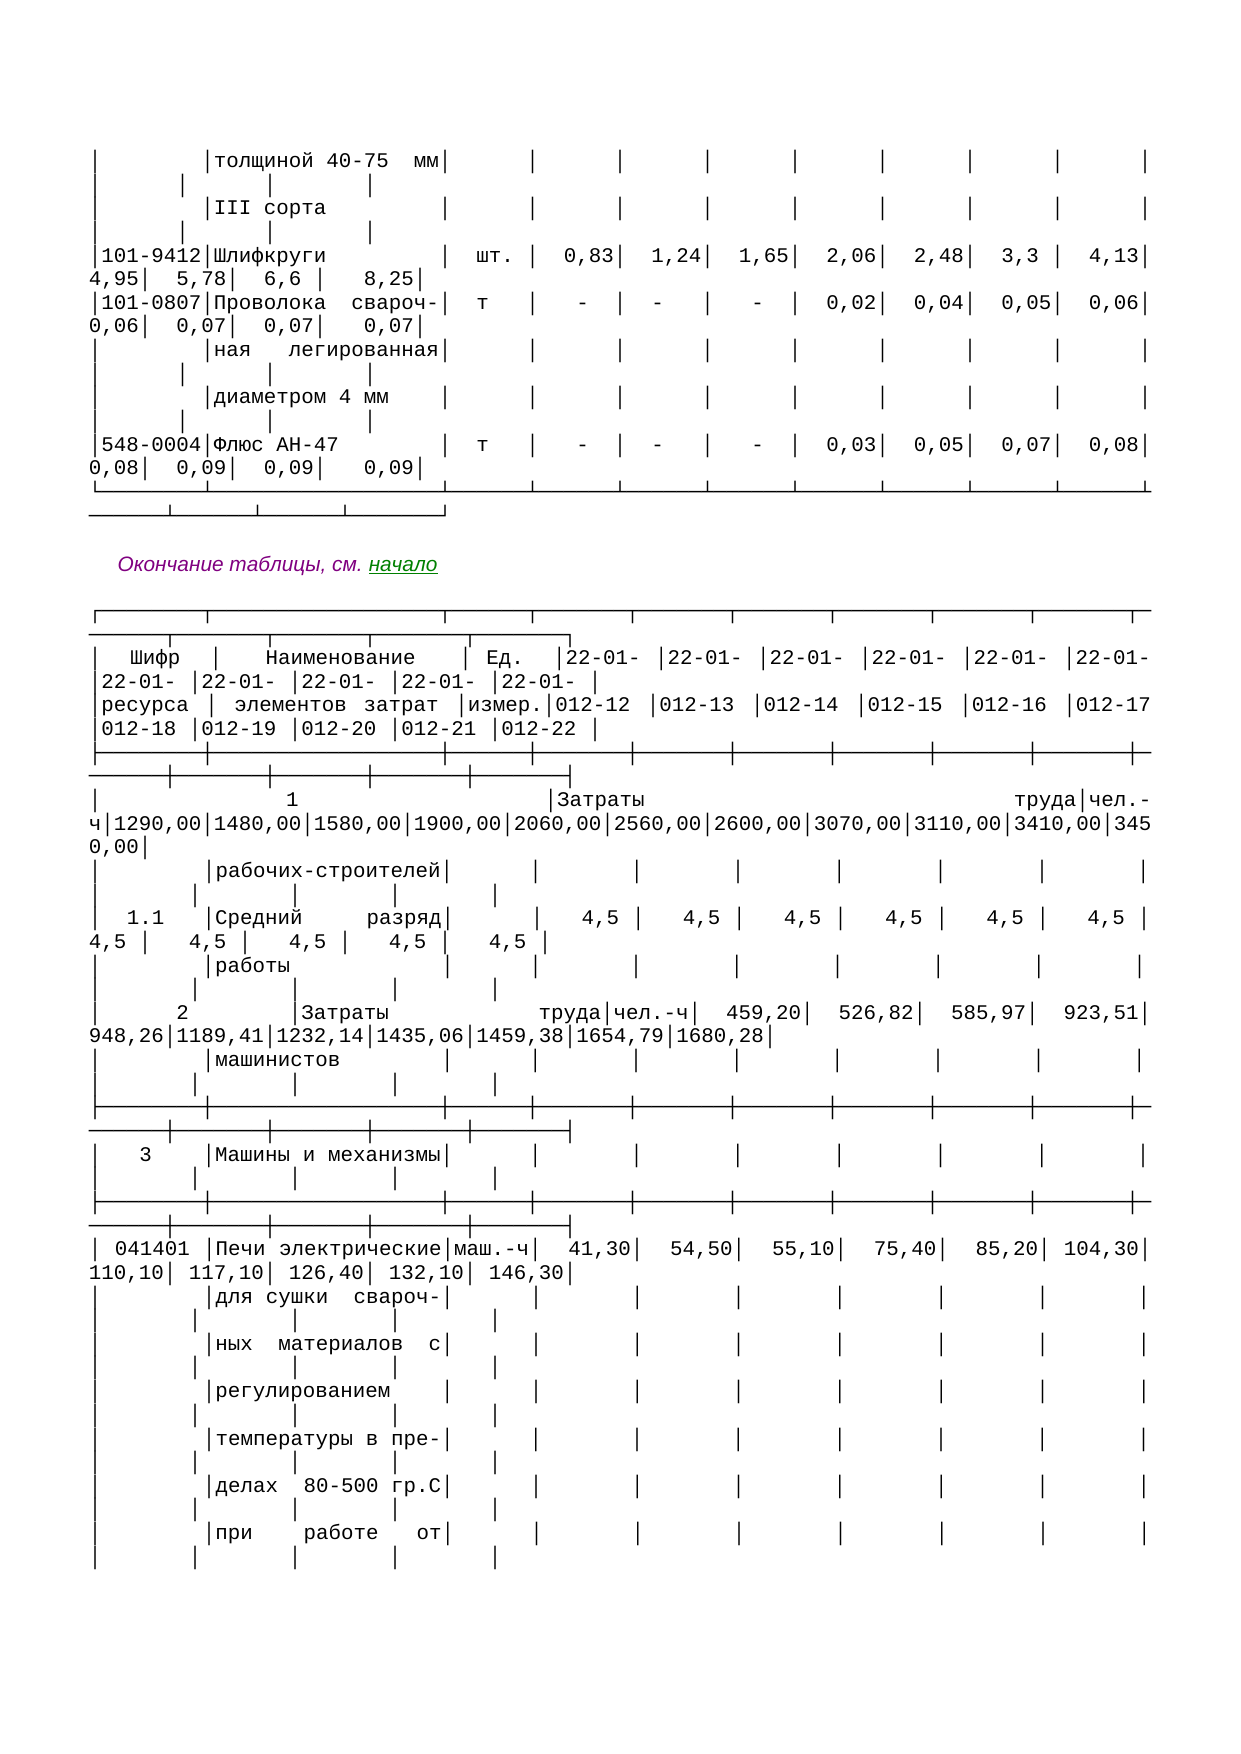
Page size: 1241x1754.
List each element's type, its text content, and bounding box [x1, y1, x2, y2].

text └────────┴──────────────────┴──────┴──────┴──────┴──────┴──────┴──────┴──────┴──────┴──────┴──────┴──────┴───────┘ [88, 481, 1152, 528]
text ├────────┼──────────────────┼──────┼───────┼───────┼───────┼───────┼───────┼───────┼───────┼───────┼───────┼───────┼───────┤ [88, 1096, 1152, 1144]
text │ │ная легированная│ │ │ │ │ │ │ │ │ │ │ │ │ [88, 339, 1152, 386]
text │ │работы │ │ │ │ │ │ │ │ │ │ │ │ │ [88, 954, 1152, 1002]
text │ │машинистов │ │ │ │ │ │ │ │ │ │ │ │ │ [88, 1049, 1152, 1096]
text │ 1 │Затраты труда│чел.-ч│1290,00│1480,00│1580,00│1900,00│2060,00│2560,00│2600,00│3070,00│3110,00│3410,00│3450,00│ [88, 789, 1152, 860]
text │ │III сорта │ │ │ │ │ │ │ │ │ │ │ │ │ [88, 197, 1152, 244]
text │ │делах 80-500 гр.С│ │ │ │ │ │ │ │ │ │ │ │ │ [88, 1475, 1152, 1522]
text │ 041401 │Печи электрические│маш.-ч│ 41,30│ 54,50│ 55,10│ 75,40│ 85,20│ 104,30│ 110,10│ 117,10│ 126,40│ 132,10│ 146,30│ [88, 1238, 1152, 1286]
text │ │при работе от│ │ │ │ │ │ │ │ │ │ │ │ │ [88, 1522, 1152, 1569]
text │ │диаметром 4 мм │ │ │ │ │ │ │ │ │ │ │ │ │ [88, 386, 1152, 434]
text │101-0807│Проволока свароч-│ т │ - │ - │ - │ 0,02│ 0,04│ 0,05│ 0,06│ 0,06│ 0,07│ 0,07│ 0,07│ [88, 292, 1152, 339]
text │ │толщиной 40-75 мм│ │ │ │ │ │ │ │ │ │ │ │ │ [88, 150, 1152, 197]
text │ │для сушки свароч-│ │ │ │ │ │ │ │ │ │ │ │ │ [88, 1286, 1152, 1333]
text ├────────┼──────────────────┼──────┼───────┼───────┼───────┼───────┼───────┼───────┼───────┼───────┼───────┼───────┼───────┤ [88, 1191, 1152, 1238]
text │ │регулированием │ │ │ │ │ │ │ │ │ │ │ │ │ [88, 1380, 1152, 1427]
text │ 1.1 │Средний разряд│ │ 4,5 │ 4,5 │ 4,5 │ 4,5 │ 4,5 │ 4,5 │ 4,5 │ 4,5 │ 4,5 │ 4,5 │ 4,5 │ [88, 907, 1152, 954]
text │101-9412│Шлифкруги │ шт. │ 0,83│ 1,24│ 1,65│ 2,06│ 2,48│ 3,3 │ 4,13│ 4,95│ 5,78│ 6,6 │ 8,25│ [88, 244, 1152, 292]
text │ │температуры в пре-│ │ │ │ │ │ │ │ │ │ │ │ │ [88, 1427, 1152, 1475]
text ┌────────┬──────────────────┬──────┬───────┬───────┬───────┬───────┬───────┬───────┬───────┬───────┬───────┬───────┬───────┐ [88, 600, 1152, 647]
text Окончание таблицы, см. начало [103, 552, 1152, 576]
text │548-0004│Флюс АН-47 │ т │ - │ - │ - │ 0,03│ 0,05│ 0,07│ 0,08│ 0,08│ 0,09│ 0,09│ 0,09│ [88, 434, 1152, 481]
text │ 3 │Машины и механизмы│ │ │ │ │ │ │ │ │ │ │ │ │ [88, 1144, 1152, 1191]
text │ 2 │Затраты труда│чел.-ч│ 459,20│ 526,82│ 585,97│ 923,51│ 948,26│1189,41│1232,14│1435,06│1459,38│1654,79│1680,28│ [88, 1002, 1152, 1049]
text │ │ных материалов с│ │ │ │ │ │ │ │ │ │ │ │ │ [88, 1333, 1152, 1380]
text ├────────┼──────────────────┼──────┼───────┼───────┼───────┼───────┼───────┼───────┼───────┼───────┼───────┼───────┼───────┤ [88, 742, 1152, 789]
text │ │рабочих-строителей│ │ │ │ │ │ │ │ │ │ │ │ │ [88, 860, 1152, 907]
text │ресурса │ элементов затрат │измер.│012-12 │012-13 │012-14 │012-15 │012-16 │012-17 │012-18 │012-19 │012-20 │012-21 │012-22 │ [88, 694, 1152, 742]
text │ Шифр │ Наименование │ Ед. │22-01- │22-01- │22-01- │22-01- │22-01- │22-01- │22-01- │22-01- │22-01- │22-01- │22-01- │ [88, 647, 1152, 694]
